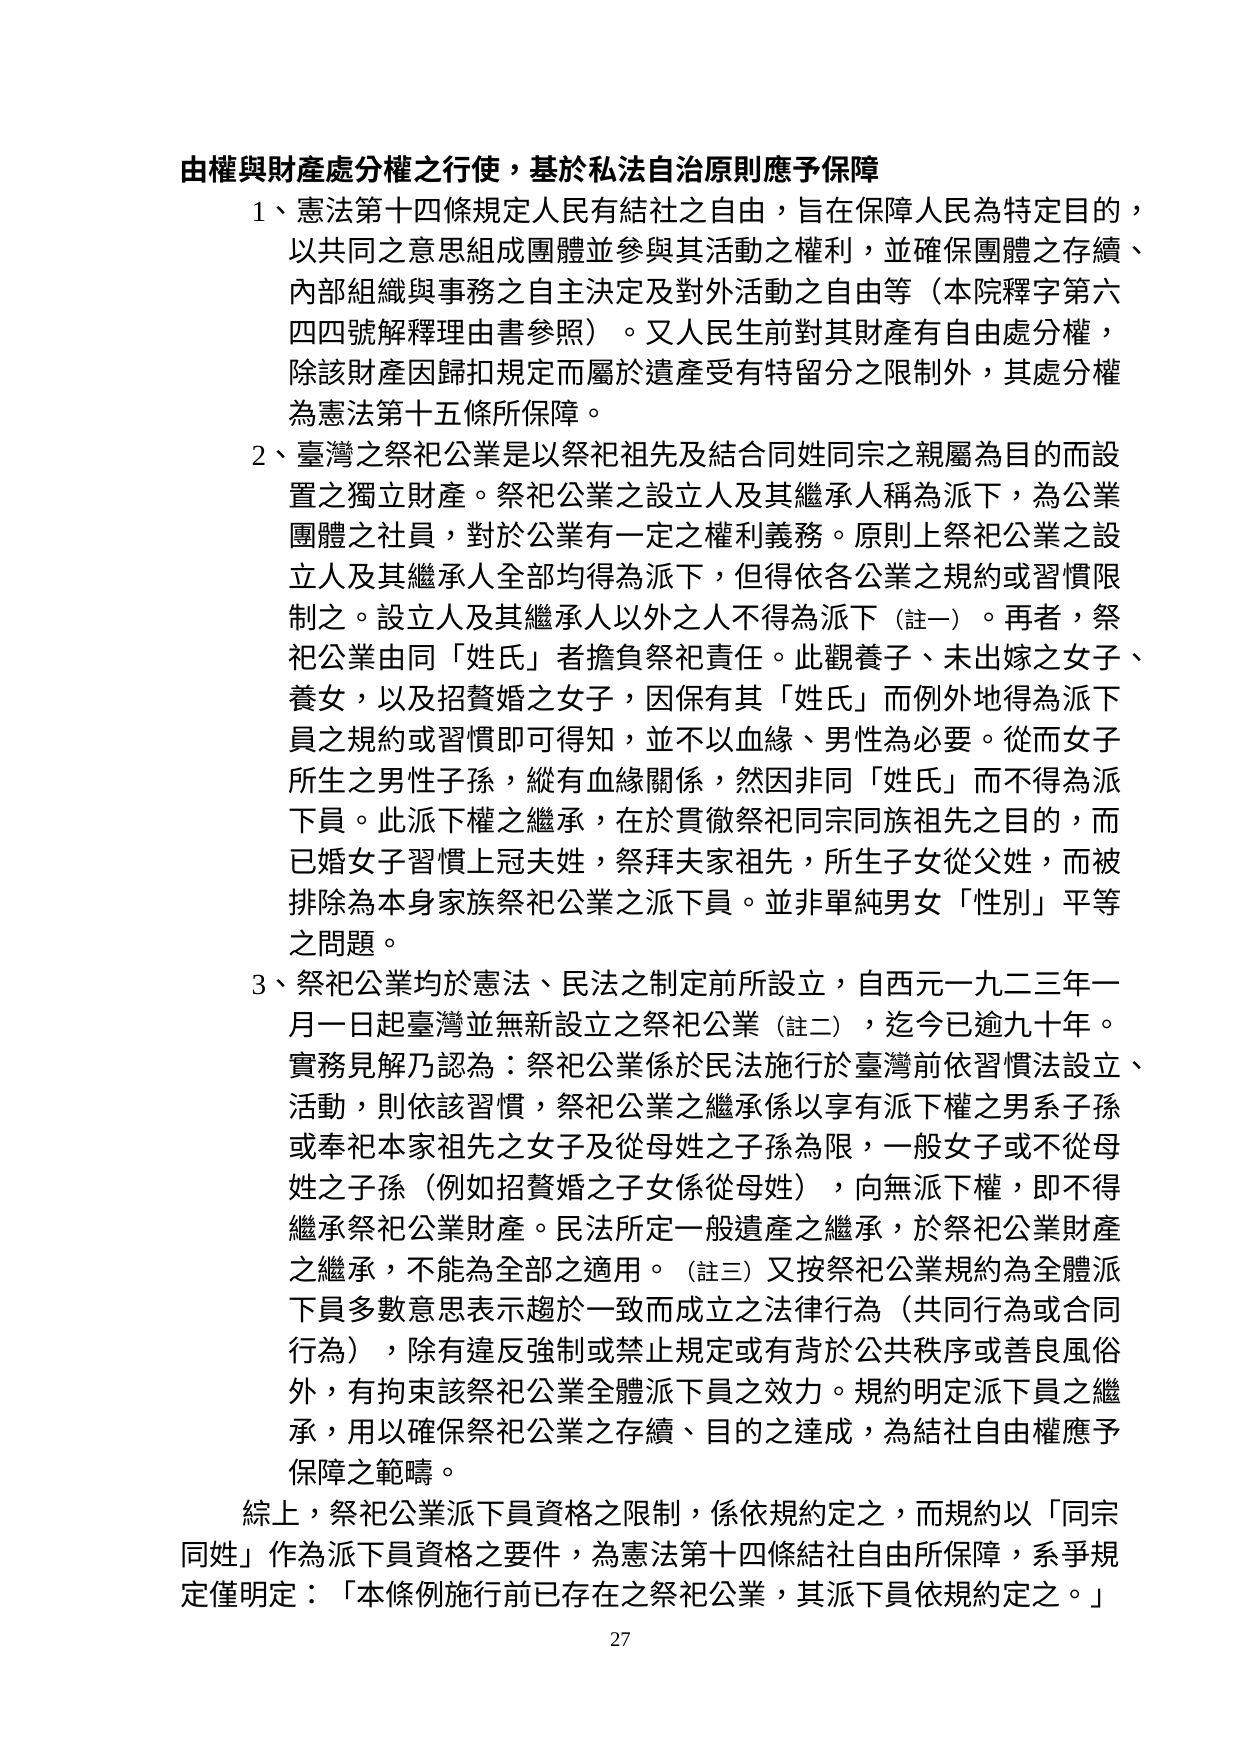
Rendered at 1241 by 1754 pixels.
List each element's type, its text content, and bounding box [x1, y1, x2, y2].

text 2、臺灣之祭祀公業是以祭祀祖先及結合同姓同宗之親屬為目的而設置之獨立財產。祭祀公業之設立人及其繼承人稱為派下，為公業團體之社員，對於公業有一定之權利義務。原則上祭祀公業之設立人及其繼承人全部均得為派下，但得依各公業之規約或習慣限制之。設立人及其繼承人以外之人不得為派下（註一）。再者，祭祀公業由同「姓氏」者擔負祭祀責任。此觀養子、未出嫁之女子、養女，以及招贅婚之女子，因保有其「姓氏」而例外地得為派下員之規約或習慣即可得知，並不以血緣、男性為必要。從而女子所生之男性子孫，縱有血緣關係，然因非同「姓氏」而不得為派下員。此派下權之繼承，在於貫徹祭祀同宗同族祖先之目的，而已婚女子習慣上冠夫姓，祭拜夫家祖先，所生子女從父姓，而被排除為本身家族祭祀公業之派下員。並非單純男女「性別」平等之問題。 [251, 433, 1122, 962]
text 3、祭祀公業均於憲法、民法之制定前所設立，自西元起臺灣並無新設立之祭祀公業（註二），迄今已逾九十年。實務見解乃認為：祭祀公業係於民法施行於臺灣前依習慣法設立、活動，則依該習慣，祭祀公業之繼承係以享有派下權之男系子孫或奉祀本家祖先之女子及從母姓之子孫為限，一般女子或不從母姓之子孫（例如招贅婚之子女係從母姓），向無派下權，即不得繼承祭祀公業財產。民法所定一般遺產之繼承，於祭祀公業財產之繼承，不能為全部之適用。（註三）又按祭祀公業規約為全體派下員多數意思表示趨於一致而成立之法律行為（共同行為或合同行為），除有違反強制或禁止規定或有背於公共秩序或善良風俗外，有拘束該祭祀公業全體派下員之效力。規約明定派下員之繼承，用以確保祭祀公業之存續、目的之達成，為結社自由權應予保障之範疇。 [251, 962, 1122, 1492]
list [118, 148, 1122, 188]
text 1、憲法第十四條規定人民有結社之自由，旨在保障人民為特定目的，以共同之意思組成團體並參與其活動之權利，並確保團體之存續、內部組織與事務之自主決定及對外活動之自由等（本院釋字第六四四號解釋理由書參照）。又人民生前對其財產有自由處分權，除該財產因歸扣規定而屬於遺產受有特留分之限制外，其處分權為憲法第十五條所保障。 [251, 188, 1122, 433]
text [180, 1492, 1122, 1614]
